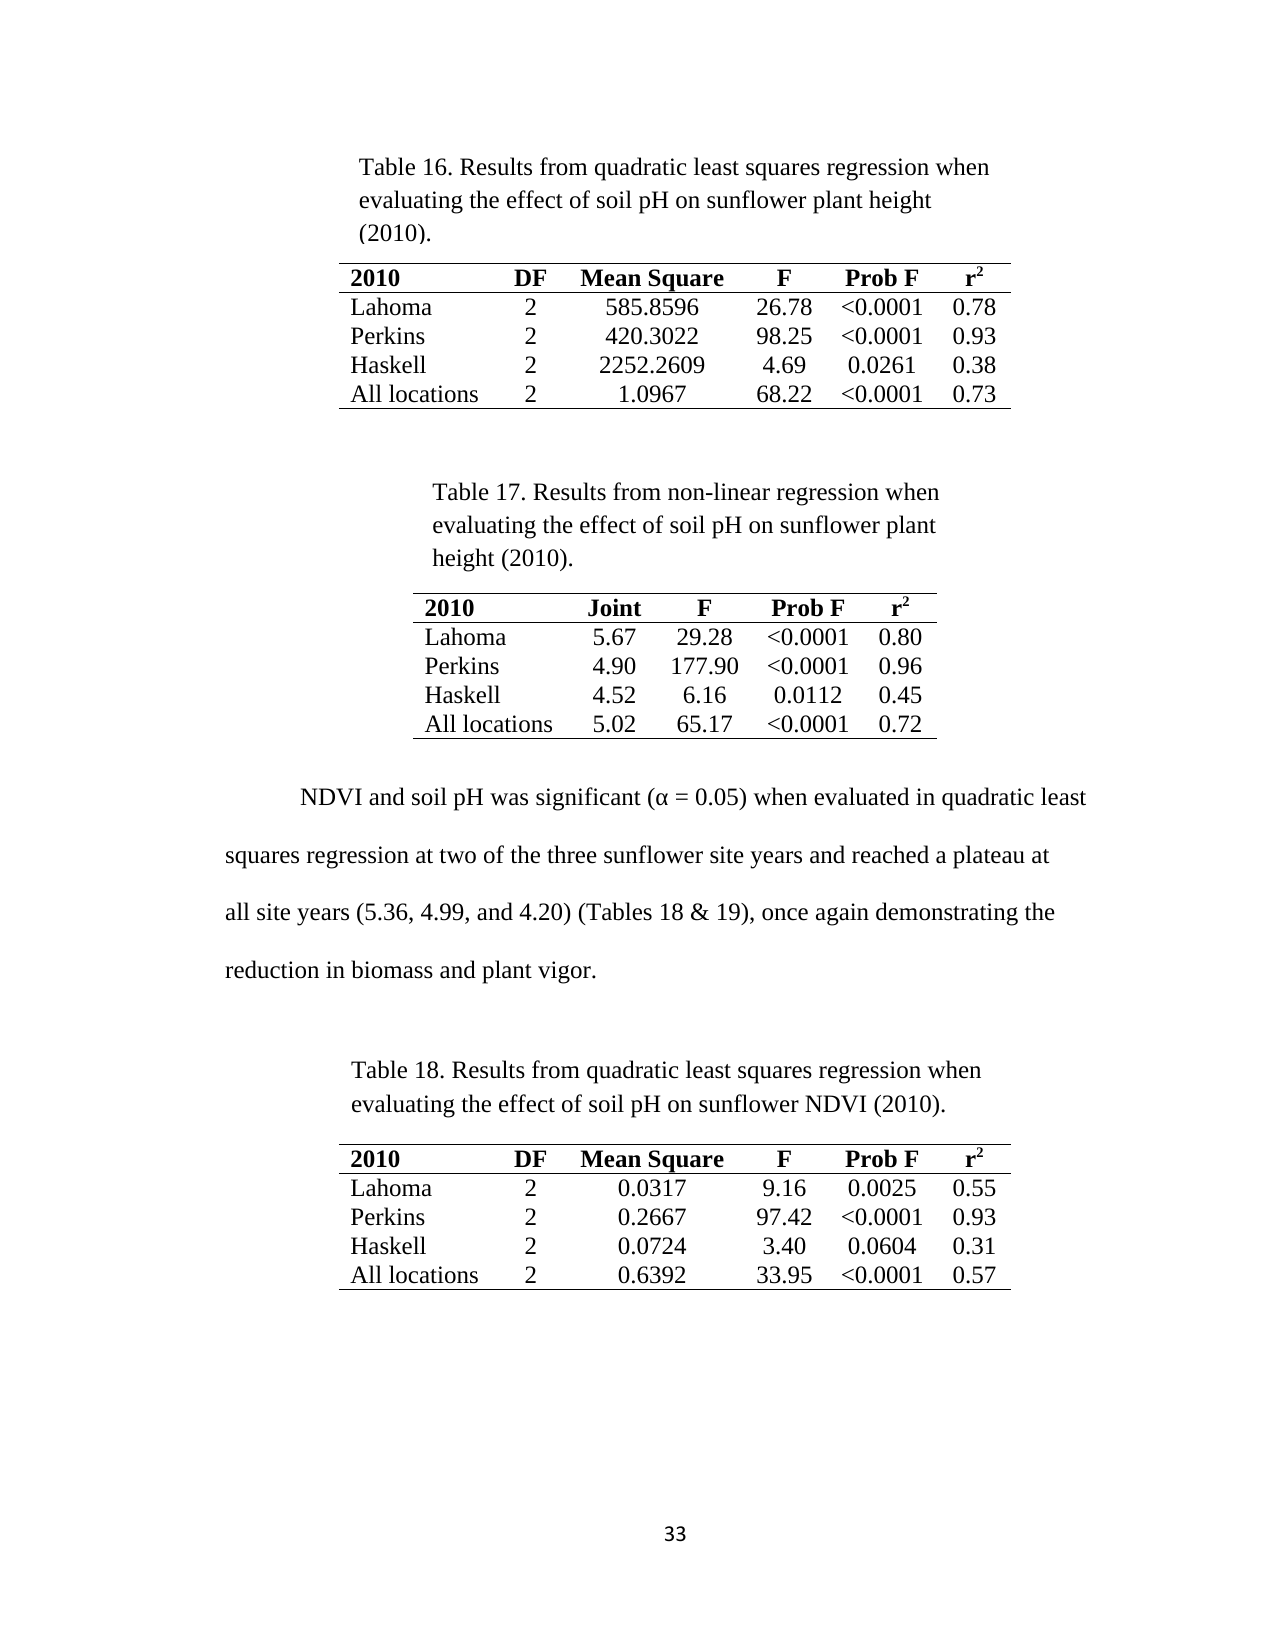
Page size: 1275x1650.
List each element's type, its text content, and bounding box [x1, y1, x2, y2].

table_cell 0.31 [937, 1231, 1011, 1260]
table_cell Lahoma [339, 1174, 498, 1202]
table_header DF [498, 1145, 563, 1173]
table_header 2010 [413, 594, 572, 622]
table_cell 97.42 [741, 1202, 827, 1231]
table_cell 2252.2609 [563, 350, 741, 379]
table_cell 0.6392 [563, 1260, 741, 1288]
table_cell 3.40 [741, 1231, 827, 1260]
table_cell All locations [413, 709, 572, 737]
table_cell 0.0112 [753, 680, 863, 709]
table_cell 0.80 [863, 623, 937, 651]
table_cell 2 [498, 1231, 563, 1260]
table_header F [741, 1145, 827, 1173]
table_cell <0.0001 [827, 321, 937, 350]
table_cell 0.0261 [827, 350, 937, 379]
table_cell <0.0001 [753, 651, 863, 680]
table_cell 0.72 [863, 709, 937, 737]
table_cell 5.67 [572, 623, 656, 651]
table_cell 4.52 [572, 680, 656, 709]
table_header Mean Square [563, 1145, 741, 1173]
table_header Joint [572, 594, 656, 622]
table_header F [656, 594, 753, 622]
table_cell 0.38 [937, 350, 1011, 379]
table_cell 9.16 [741, 1174, 827, 1202]
table_cell 0.0724 [563, 1231, 741, 1260]
table_cell Haskell [339, 350, 498, 379]
text all site years (5.36, 4.99, and 4.20) (Tables 18 & 19), once again demonstrating the reduction in biomass and plant vigor. [225, 897, 1125, 984]
table_cell All locations [339, 1260, 498, 1288]
table_cell 0.73 [937, 379, 1011, 407]
table_cell 0.93 [937, 1202, 1011, 1231]
table_header r2 [937, 264, 1011, 292]
table_cell 2 [498, 1174, 563, 1202]
table_cell 2 [498, 350, 563, 379]
table_cell 0.96 [863, 651, 937, 680]
table_cell 5.02 [572, 709, 656, 737]
table_cell 68.22 [741, 379, 827, 407]
table_cell 29.28 [656, 623, 753, 651]
table_cell <0.0001 [827, 293, 937, 321]
table_header Prob F [827, 1145, 937, 1173]
table_cell All locations [339, 379, 498, 407]
table_header F [741, 264, 827, 292]
table_cell 33.95 [741, 1260, 827, 1288]
table_cell <0.0001 [753, 709, 863, 737]
table_cell 4.69 [741, 350, 827, 379]
table_cell 2 [498, 1202, 563, 1231]
table_cell <0.0001 [827, 379, 937, 407]
table_cell <0.0001 [753, 623, 863, 651]
table_header 2010 [339, 264, 498, 292]
table_cell Lahoma [413, 623, 572, 651]
table_cell 2 [498, 321, 563, 350]
table_cell 0.0317 [563, 1174, 741, 1202]
table_cell <0.0001 [827, 1202, 937, 1231]
text NDVI and soil pH was significant (α = 0.05) when evaluated in quadratic least squares regression at two of the three sunflower site years and reached a plateau at [225, 782, 1125, 869]
table_cell Perkins [413, 651, 572, 680]
table_cell 420.3022 [563, 321, 741, 350]
table_cell 0.0604 [827, 1231, 937, 1260]
table_cell Lahoma [339, 293, 498, 321]
table_cell 0.78 [937, 293, 1011, 321]
table_cell 0.93 [937, 321, 1011, 350]
table_cell 4.90 [572, 651, 656, 680]
table_header 2010 [339, 1145, 498, 1173]
table_cell <0.0001 [827, 1260, 937, 1288]
table_cell 6.16 [656, 680, 753, 709]
table_header Prob F [827, 264, 937, 292]
table_cell 0.2667 [563, 1202, 741, 1231]
table_cell 585.8596 [563, 293, 741, 321]
table_cell 0.57 [937, 1260, 1011, 1288]
table_cell 0.0025 [827, 1174, 937, 1202]
table_cell 2 [498, 293, 563, 321]
table_cell 26.78 [741, 293, 827, 321]
table_cell 0.55 [937, 1174, 1011, 1202]
table_cell 65.17 [656, 709, 753, 737]
table_cell 0.45 [863, 680, 937, 709]
table_cell Perkins [339, 1202, 498, 1231]
table_cell 2 [498, 379, 563, 407]
table_cell Haskell [339, 1231, 498, 1260]
table_cell 98.25 [741, 321, 827, 350]
table_cell 2 [498, 1260, 563, 1288]
table_header r2 [937, 1145, 1011, 1173]
table_cell Perkins [339, 321, 498, 350]
table_header r2 [863, 594, 937, 622]
table_header DF [498, 264, 563, 292]
table_header Prob F [753, 594, 863, 622]
table_cell 177.90 [656, 651, 753, 680]
table_cell Haskell [413, 680, 572, 709]
table_cell 1.0967 [563, 379, 741, 407]
table_header Mean Square [563, 264, 741, 292]
